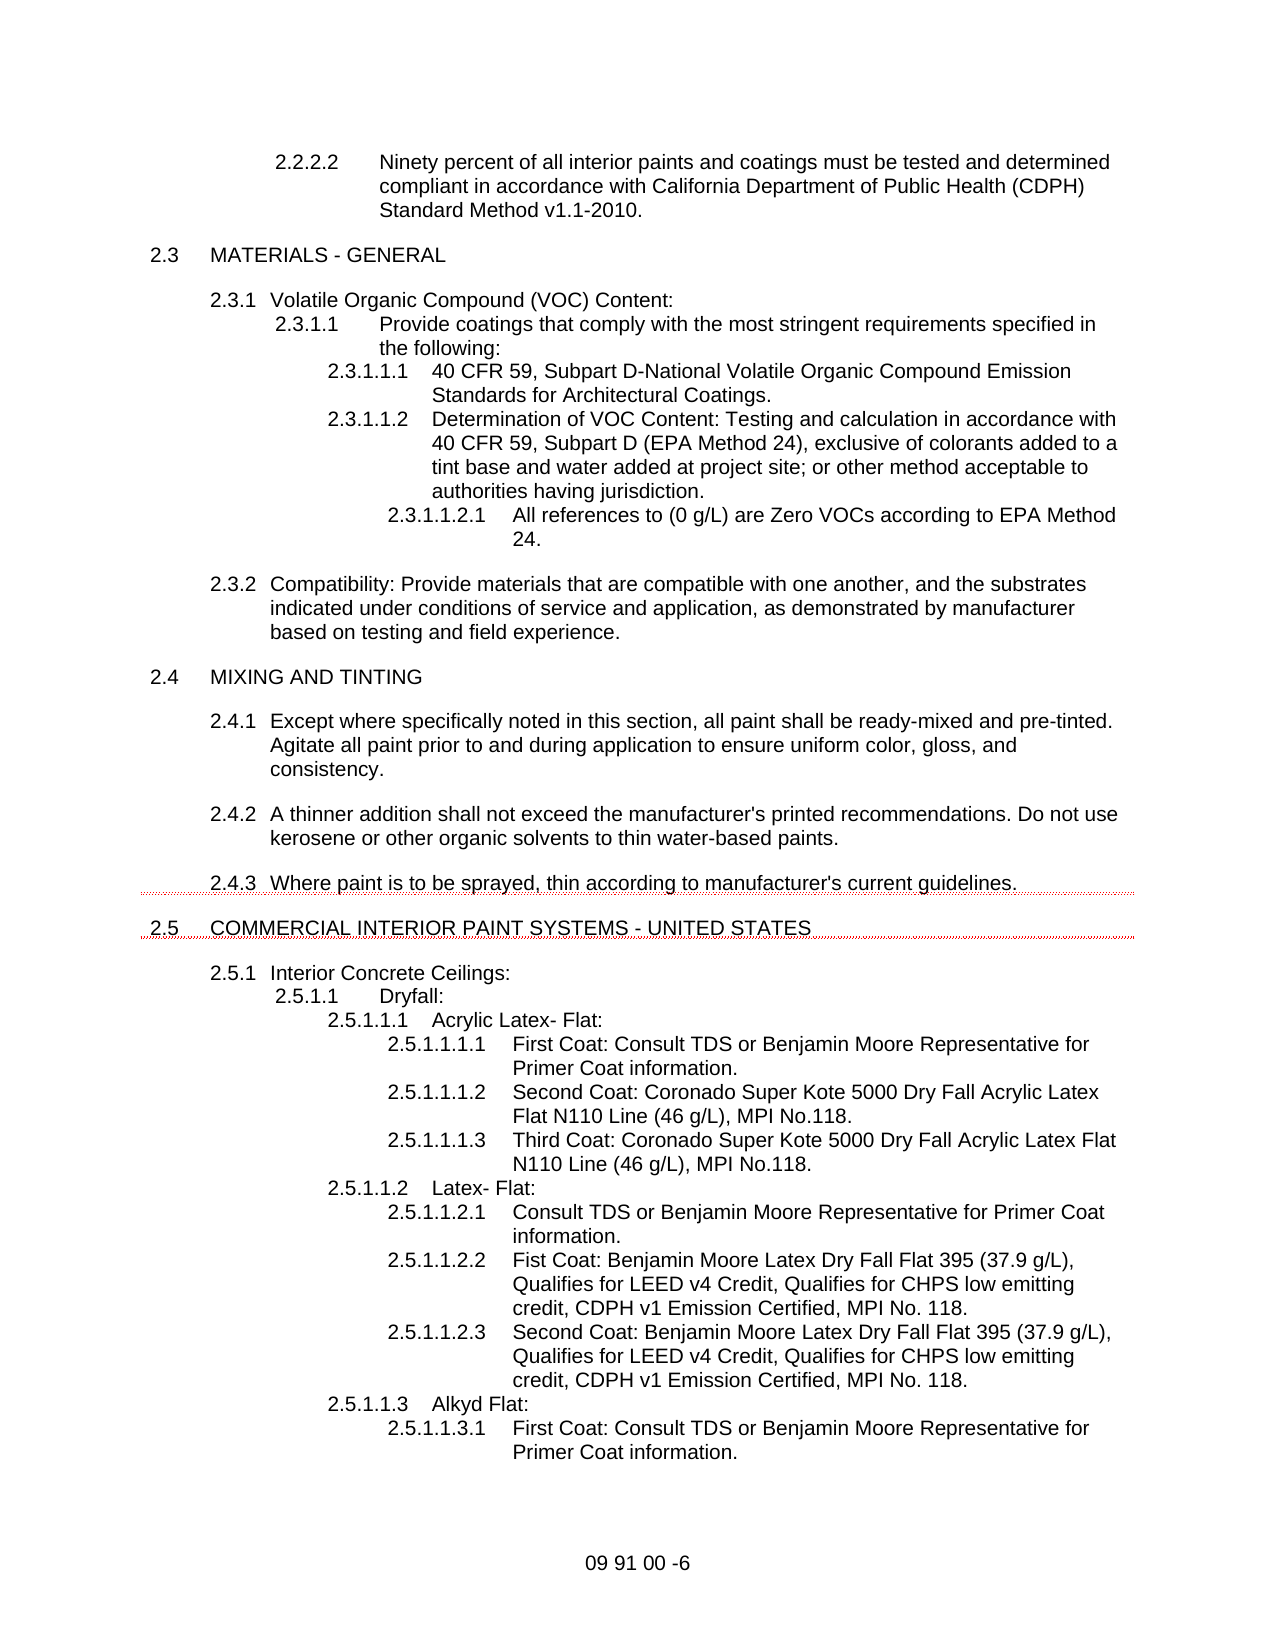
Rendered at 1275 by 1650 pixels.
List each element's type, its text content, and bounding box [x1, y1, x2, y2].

list MATERIALS - GENERAL [150, 243, 1125, 267]
list Second Coat: Coronado Super Kote 5000 Dry Fall Acrylic Latex Flat N110 Line (46 g/L), MPI No.118. [387, 1080, 1125, 1128]
list Third Coat: Coronado Super Kote 5000 Dry Fall Acrylic Latex Flat N110 Line (46 g/L), MPI No.118. [387, 1128, 1125, 1176]
list First Coat: Consult TDS or Benjamin Moore Representative for Primer Coat information. [387, 1032, 1125, 1080]
list COMMERCIAL INTERIOR PAINT SYSTEMS - UNITED STATES [150, 916, 1125, 939]
list Where paint is to be sprayed, thin according to manufacturer's current guidelines. [210, 871, 1125, 895]
list Ninety percent of all interior paints and coatings must be tested and determined compliant in accordance with California Department of Public Health (CDPH) Standard Method v1.1-2010. [275, 150, 1125, 222]
list Dryfall: [275, 984, 1125, 1008]
list Consult TDS or Benjamin Moore Representative for Primer Coat information. [387, 1200, 1125, 1248]
list Determination of VOC Content: Testing and calculation in accordance with 40 CFR 59, Subpart D (EPA Method 24), exclusive of colorants added to a tint base and water added at project site; or other method acceptable to authorities having jurisdiction. [327, 407, 1125, 503]
list Provide coatings that comply with the most stringent requirements specified in the following: [275, 311, 1125, 359]
list 40 CFR 59, Subpart D-National Volatile Organic Compound Emission Standards for Architectural Coatings. [327, 359, 1125, 407]
list Interior Concrete Ceilings: [210, 960, 1125, 984]
list First Coat: Consult TDS or Benjamin Moore Representative for Primer Coat information. [387, 1416, 1125, 1463]
list Fist Coat: Benjamin Moore Latex Dry Fall Flat 395 (37.9 g/L), Qualifies for LEED v4 Credit, Qualifies for CHPS low emitting credit, CDPH v1 Emission Certified, MPI No. 118. [387, 1248, 1125, 1320]
list MIXING AND TINTING [150, 664, 1125, 688]
list Except where specifically noted in this section, all paint shall be ready-mixed and pre-tinted. Agitate all paint prior to and during application to ensure uniform color, gloss, and consistency. [210, 709, 1125, 781]
list Volatile Organic Compound (VOC) Content: [210, 287, 1125, 311]
list A thinner addition shall not exceed the manufacturer's printed recommendations. Do not use kerosene or other organic solvents to thin water-based paints. [210, 802, 1125, 850]
list Alkyd Flat: [327, 1392, 1125, 1416]
list All references to (0 g/L) are Zero VOCs according to EPA Method 24. [387, 503, 1125, 551]
list Compatibility: Provide materials that are compatible with one another, and the substrates indicated under conditions of service and application, as demonstrated by manufacturer based on testing and field experience. [210, 572, 1125, 644]
list Acrylic Latex- Flat: [327, 1008, 1125, 1032]
list Second Coat: Benjamin Moore Latex Dry Fall Flat 395 (37.9 g/L), Qualifies for LEED v4 Credit, Qualifies for CHPS low emitting credit, CDPH v1 Emission Certified, MPI No. 118. [387, 1320, 1125, 1392]
list Latex- Flat: [327, 1176, 1125, 1200]
